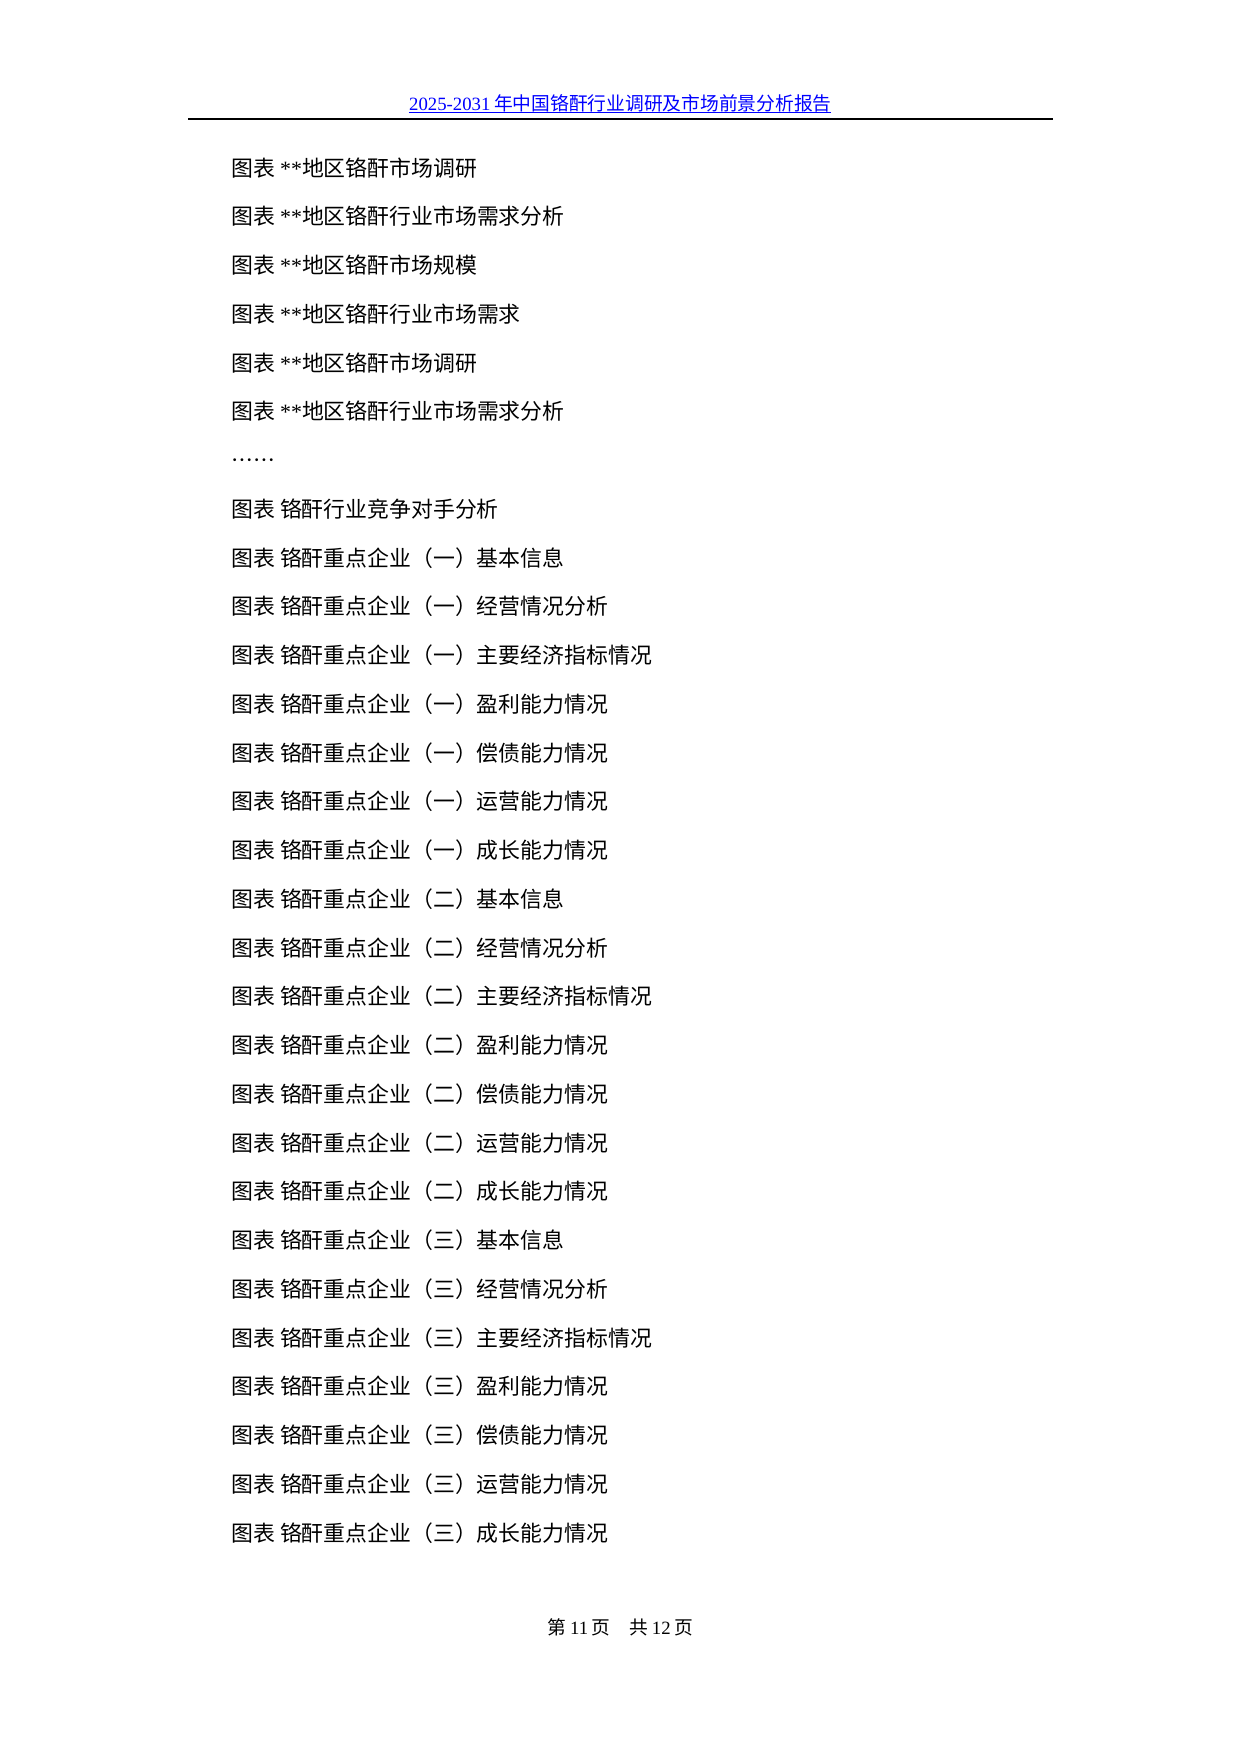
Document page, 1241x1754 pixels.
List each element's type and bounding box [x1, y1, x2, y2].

text [187, 150, 1053, 1548]
